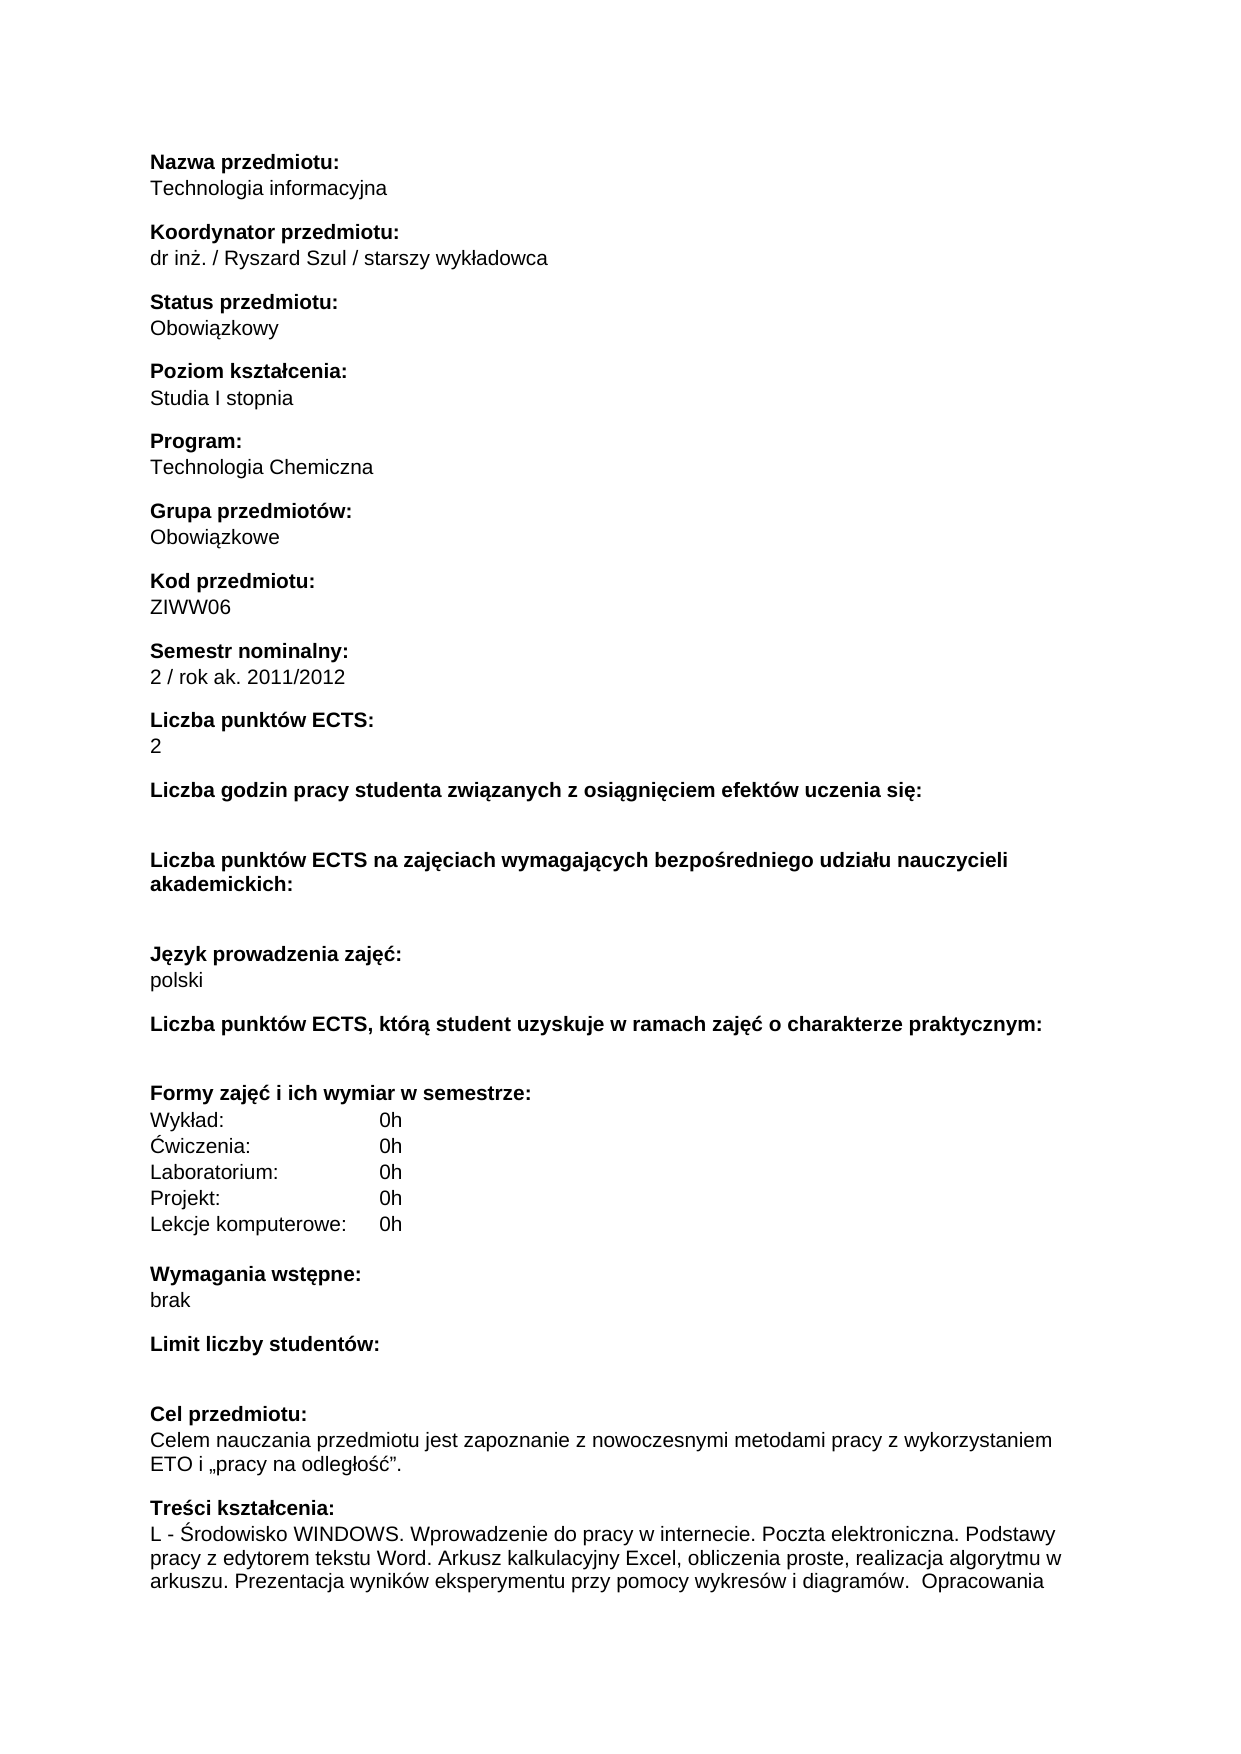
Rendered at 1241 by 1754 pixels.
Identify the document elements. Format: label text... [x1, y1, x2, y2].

text Status przedmiotu: [150, 289, 1090, 313]
text Semestr nominalny: [150, 638, 1090, 662]
text Studia I stopnia [150, 385, 1090, 409]
text Treści kształcenia: [150, 1495, 1090, 1519]
table_cell Laboratorium: [140, 1160, 367, 1184]
table_cell 0h [369, 1210, 597, 1236]
text Liczba punktów ECTS: [150, 708, 1090, 732]
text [150, 1521, 1090, 1593]
table_cell Lekcje komputerowe: [140, 1212, 367, 1236]
text polski [150, 968, 1090, 992]
text ZIWW06 [150, 595, 1090, 619]
text Technologia Chemiczna [150, 455, 1090, 479]
text Cel przedmiotu: [150, 1402, 1090, 1426]
text 2 [150, 734, 1090, 758]
text dr inż. / Ryszard Szul / starszy wykładowca [150, 246, 1090, 270]
text Limit liczby studentów: [150, 1332, 1090, 1356]
text Kod przedmiotu: [150, 569, 1090, 593]
text Liczba godzin pracy studenta związanych z osiągnięciem efektów uczenia się: [150, 778, 1090, 802]
text Celem nauczania przedmiotu jest zapoznanie z nowoczesnymi metodami pracy z wykorzystaniem ETO i „pracy na odległość”. [150, 1428, 1090, 1476]
table_cell 0h [369, 1132, 597, 1158]
text Wymagania wstępne: [150, 1262, 1090, 1286]
table_header 0h [369, 1108, 597, 1132]
text Formy zajęć i ich wymiar w semestrze: [150, 1081, 1090, 1105]
text brak [150, 1288, 1090, 1312]
table_cell 0h [369, 1158, 597, 1184]
text Obowiązkowy [150, 316, 1090, 339]
text Grupa przedmiotów: [150, 499, 1090, 523]
text Technologia informacyjna [150, 176, 1090, 200]
text Liczba punktów ECTS, którą student uzyskuje w ramach zajęć o charakterze praktycznym: [150, 1011, 1090, 1035]
table_header Wykład: [140, 1108, 367, 1132]
table_cell Ćwiczenia: [140, 1134, 367, 1158]
text Poziom kształcenia: [150, 359, 1090, 383]
table_cell Projekt: [140, 1186, 367, 1210]
text Obowiązkowe [150, 525, 1090, 549]
text Program: [150, 429, 1090, 453]
text Nazwa przedmiotu: [150, 150, 1090, 174]
text Koordynator przedmiotu: [150, 220, 1090, 244]
text 2 / rok ak. 2011/2012 [150, 664, 1090, 688]
text Liczba punktów ECTS na zajęciach wymagających bezpośredniego udziału nauczycieli akademickich: [150, 848, 1090, 896]
table_cell 0h [369, 1184, 597, 1210]
text Język prowadzenia zajęć: [150, 942, 1090, 966]
